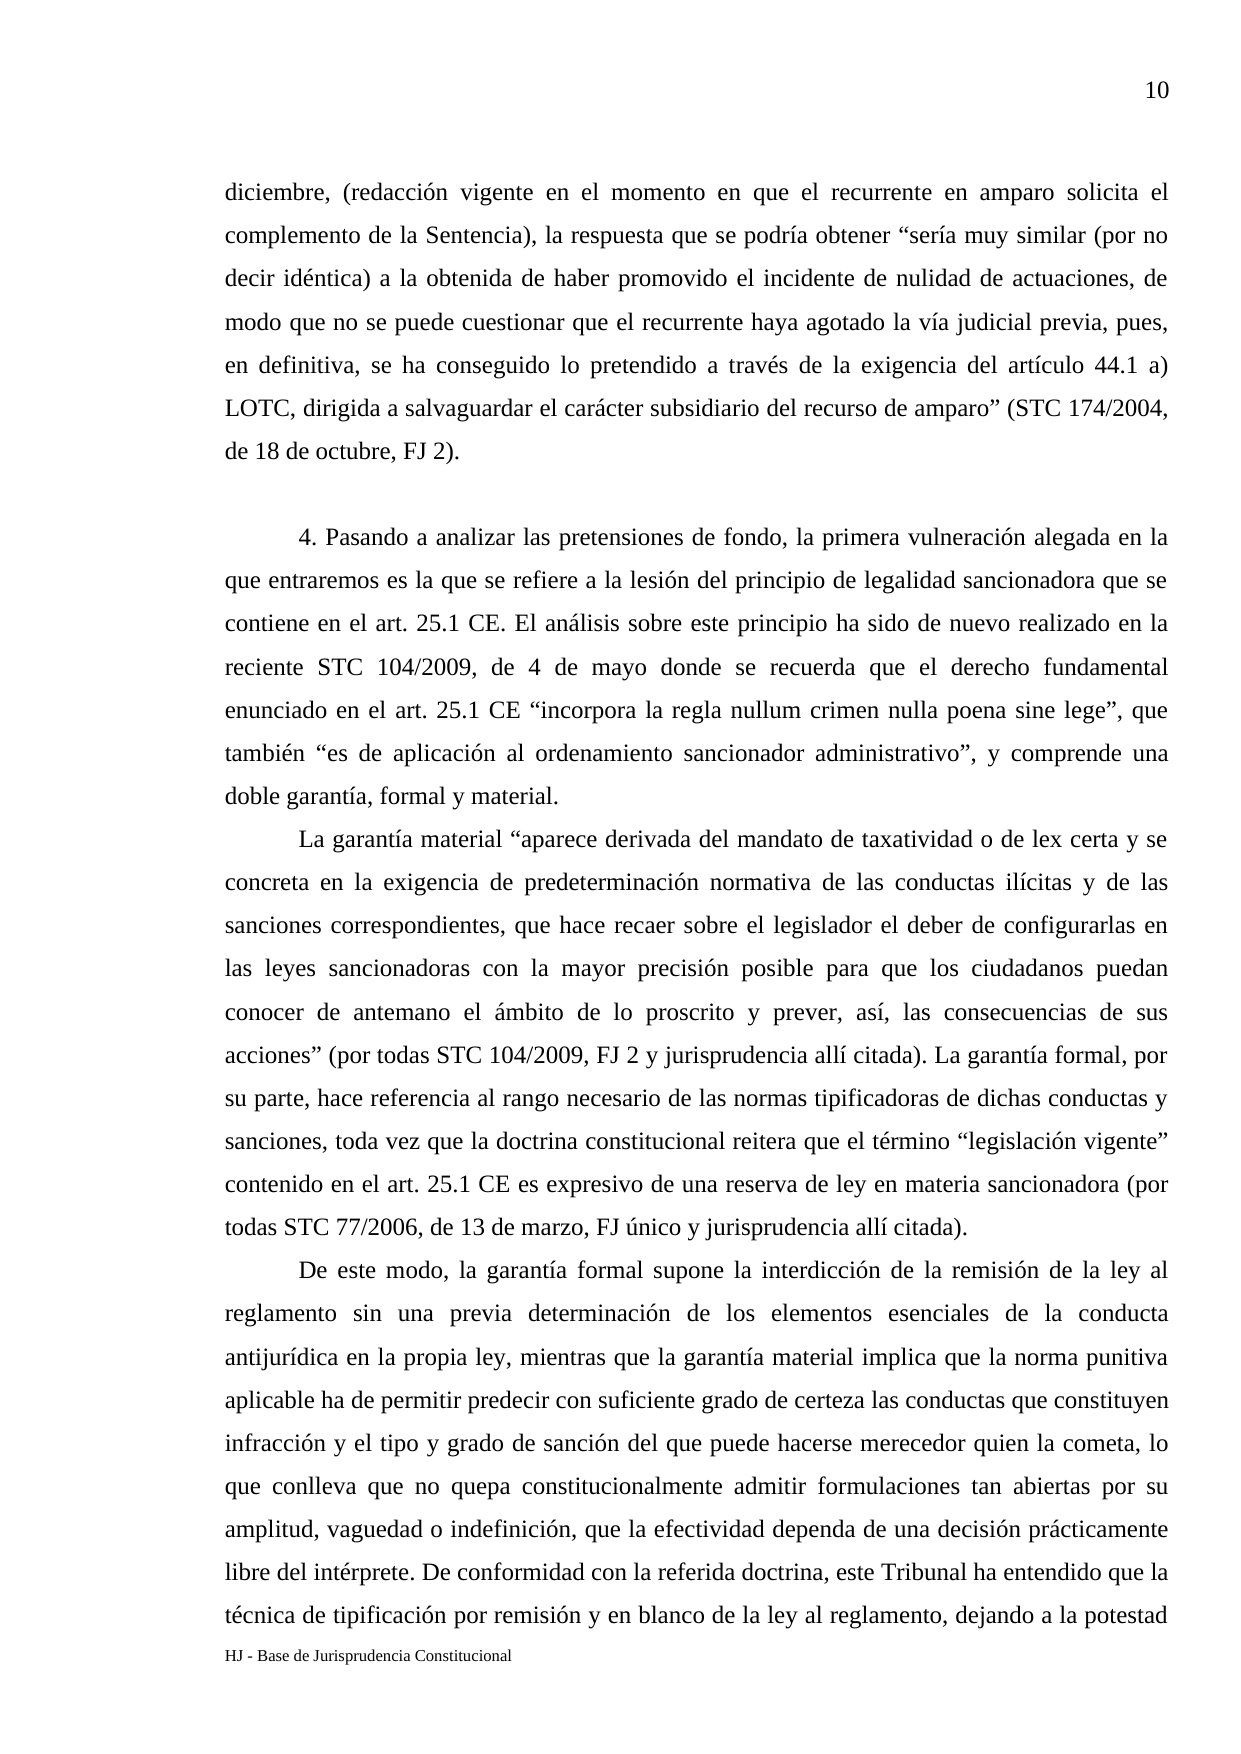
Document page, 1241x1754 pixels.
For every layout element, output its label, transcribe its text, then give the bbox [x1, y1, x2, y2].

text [224, 1255, 1169, 1629]
text 4. Pasando a analizar las pretensiones de fondo, la primera vulneración alegada en la que entraremos es la que se refiere a la lesión del principio de legalidad sancionadora que se contiene en el art. 25.1 CE. El análisis sobre este principio ha sido de nuevo realizado en la reciente STC 104/2009, de 4 de mayo donde se recuerda que el derecho fundamental enunciado en el art. 25.1 CE “incorpora la regla nullum crimen nulla poena sine lege”, que también “es de aplicación al ordenamiento sancionador administrativo”, y comprende una doble garantía, formal y material. [224, 522, 1169, 810]
text La garantía material “aparece derivada del mandato de taxatividad o de lex certa y se concreta en la exigencia de predeterminación normativa de las conductas ilícitas y de las sanciones correspondientes, que hace recaer sobre el legislador el deber de configurarlas en las leyes sancionadoras con la mayor precisión posible para que los ciudadanos puedan conocer de antemano el ámbito de lo proscrito y prever, así, las consecuencias de sus acciones” (por todas STC 104/2009, FJ 2 y jurisprudencia allí citada). La garantía formal, por su parte, hace referencia al rango necesario de las normas tipificadoras de dichas conductas y sanciones, toda vez que la doctrina constitucional reitera que el término “legislación vigente” contenido en el art. 25.1 CE es expresivo de una reserva de ley en materia sancionadora (por todas STC 77/2006, de 13 de marzo, FJ único y jurisprudencia allí citada). [224, 824, 1169, 1241]
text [224, 177, 1169, 465]
